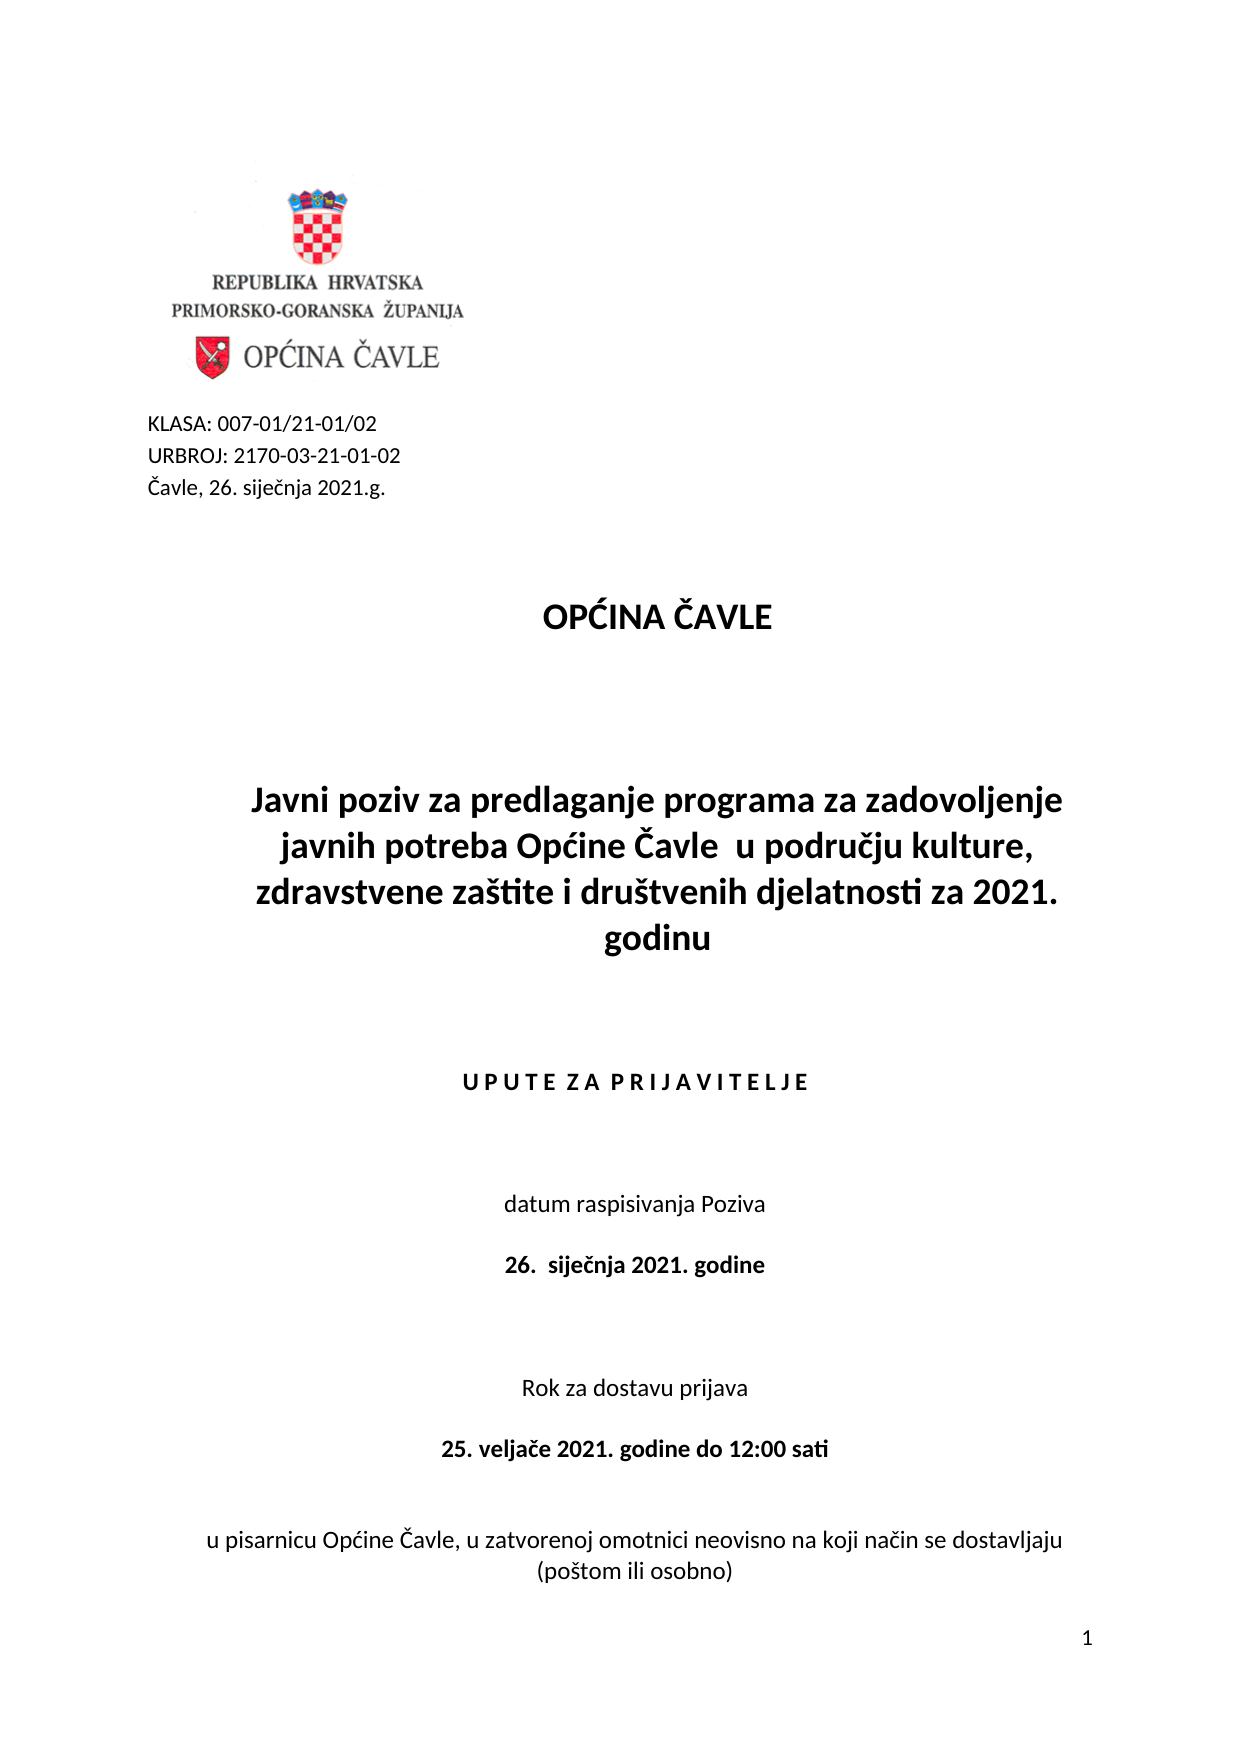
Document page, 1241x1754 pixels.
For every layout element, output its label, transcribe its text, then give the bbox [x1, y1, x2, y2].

text datum raspisivanja Poziva [148, 1188, 1093, 1219]
text Rok za dostavu prijava [177, 1372, 1093, 1402]
text 25. veljače 2021. godine do 12:00 sati [177, 1433, 1093, 1463]
text KLASA: 007-01/21-01/02 [148, 409, 1093, 437]
text 26. siječnja 2021. godine [177, 1249, 1093, 1280]
text U P U T E Z A P R I J A V I T E L J E [148, 1066, 1093, 1097]
text OPĆINA ČAVLE [223, 593, 1093, 639]
picture [147, 147, 498, 409]
text URBROJ: 2170-03-21-01-02 [148, 441, 1093, 469]
text Javni poziv za predlaganje programa za zadovoljenje javnih potreba Općine Čavle u području kulture, zdravstvene zaštite i društvenih djelatnosti za 2021. godinu [223, 776, 1093, 959]
text Čavle, 26. siječnja 2021.g. [148, 473, 1093, 501]
text u pisarnicu Općine Čavle, u zatvorenoj omotnici neovisno na koji način se dostavljaju (poštom ili osobno) [177, 1524, 1093, 1585]
